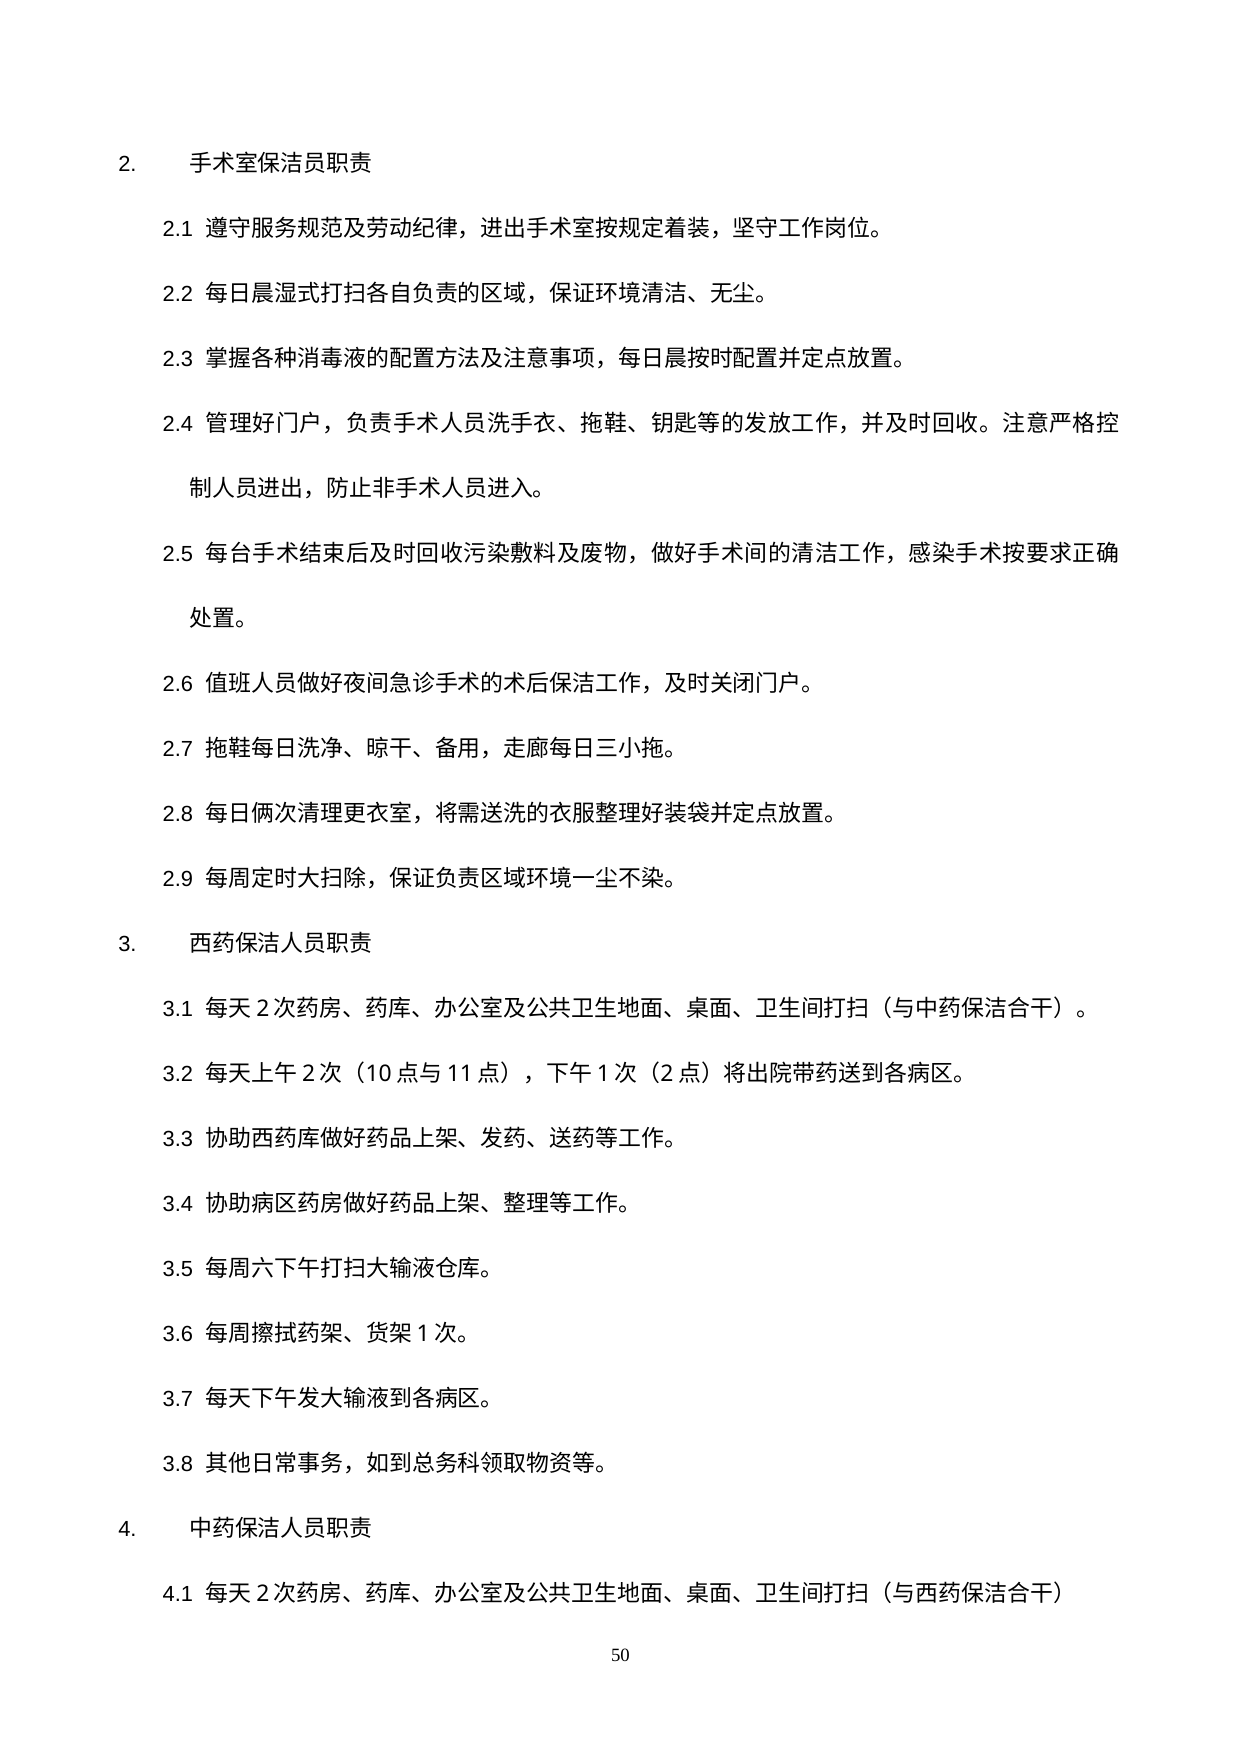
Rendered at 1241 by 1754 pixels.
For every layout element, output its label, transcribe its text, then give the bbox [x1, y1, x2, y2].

list 每周定时大扫除，保证负责区域环境一尘不染。 [162, 844, 1122, 909]
list 协助西药库做好药品上架、发药、送药等工作。 [162, 1104, 1122, 1169]
list 每台手术结束后及时回收污染敷料及废物，做好手术间的清洁工作，感染手术按要求正确处置。 [162, 519, 1122, 649]
list 每天2次药房、药库、办公室及公共卫生地面、桌面、卫生间打扫（与西药保洁合干） [162, 1559, 1122, 1624]
list 协助病区药房做好药品上架、整理等工作。 [162, 1169, 1122, 1234]
list 每日俩次清理更衣室，将需送洗的衣服整理好装袋并定点放置。 [162, 779, 1122, 844]
list 值班人员做好夜间急诊手术的术后保洁工作，及时关闭门户。 [162, 649, 1122, 714]
list 其他日常事务，如到总务科领取物资等。 [162, 1429, 1122, 1494]
list 每周六下午打扫大输液仓库。 [162, 1234, 1122, 1299]
list 遵守服务规范及劳动纪律，进出手术室按规定着装，坚守工作岗位。 [162, 194, 1122, 259]
list 手术室保洁员职责 [118, 129, 1122, 194]
list 每日晨湿式打扫各自负责的区域，保证环境清洁、无尘。 [162, 259, 1122, 324]
list 每天上午2次（10点与11点），下午1次（2点）将出院带药送到各病区。 [162, 1039, 1122, 1104]
list 每周擦拭药架、货架1次。 [162, 1299, 1122, 1364]
list 拖鞋每日洗净、晾干、备用，走廊每日三小拖。 [162, 714, 1122, 779]
list 每天2次药房、药库、办公室及公共卫生地面、桌面、卫生间打扫（与中药保洁合干）。 [162, 974, 1122, 1039]
list 西药保洁人员职责 [118, 909, 1122, 974]
list 管理好门户，负责手术人员洗手衣、拖鞋、钥匙等的发放工作，并及时回收。注意严格控制人员进出，防止非手术人员进入。 [162, 389, 1122, 519]
list 掌握各种消毒液的配置方法及注意事项，每日晨按时配置并定点放置。 [162, 324, 1122, 389]
list 每天下午发大输液到各病区。 [162, 1364, 1122, 1429]
list 中药保洁人员职责 [118, 1494, 1122, 1559]
